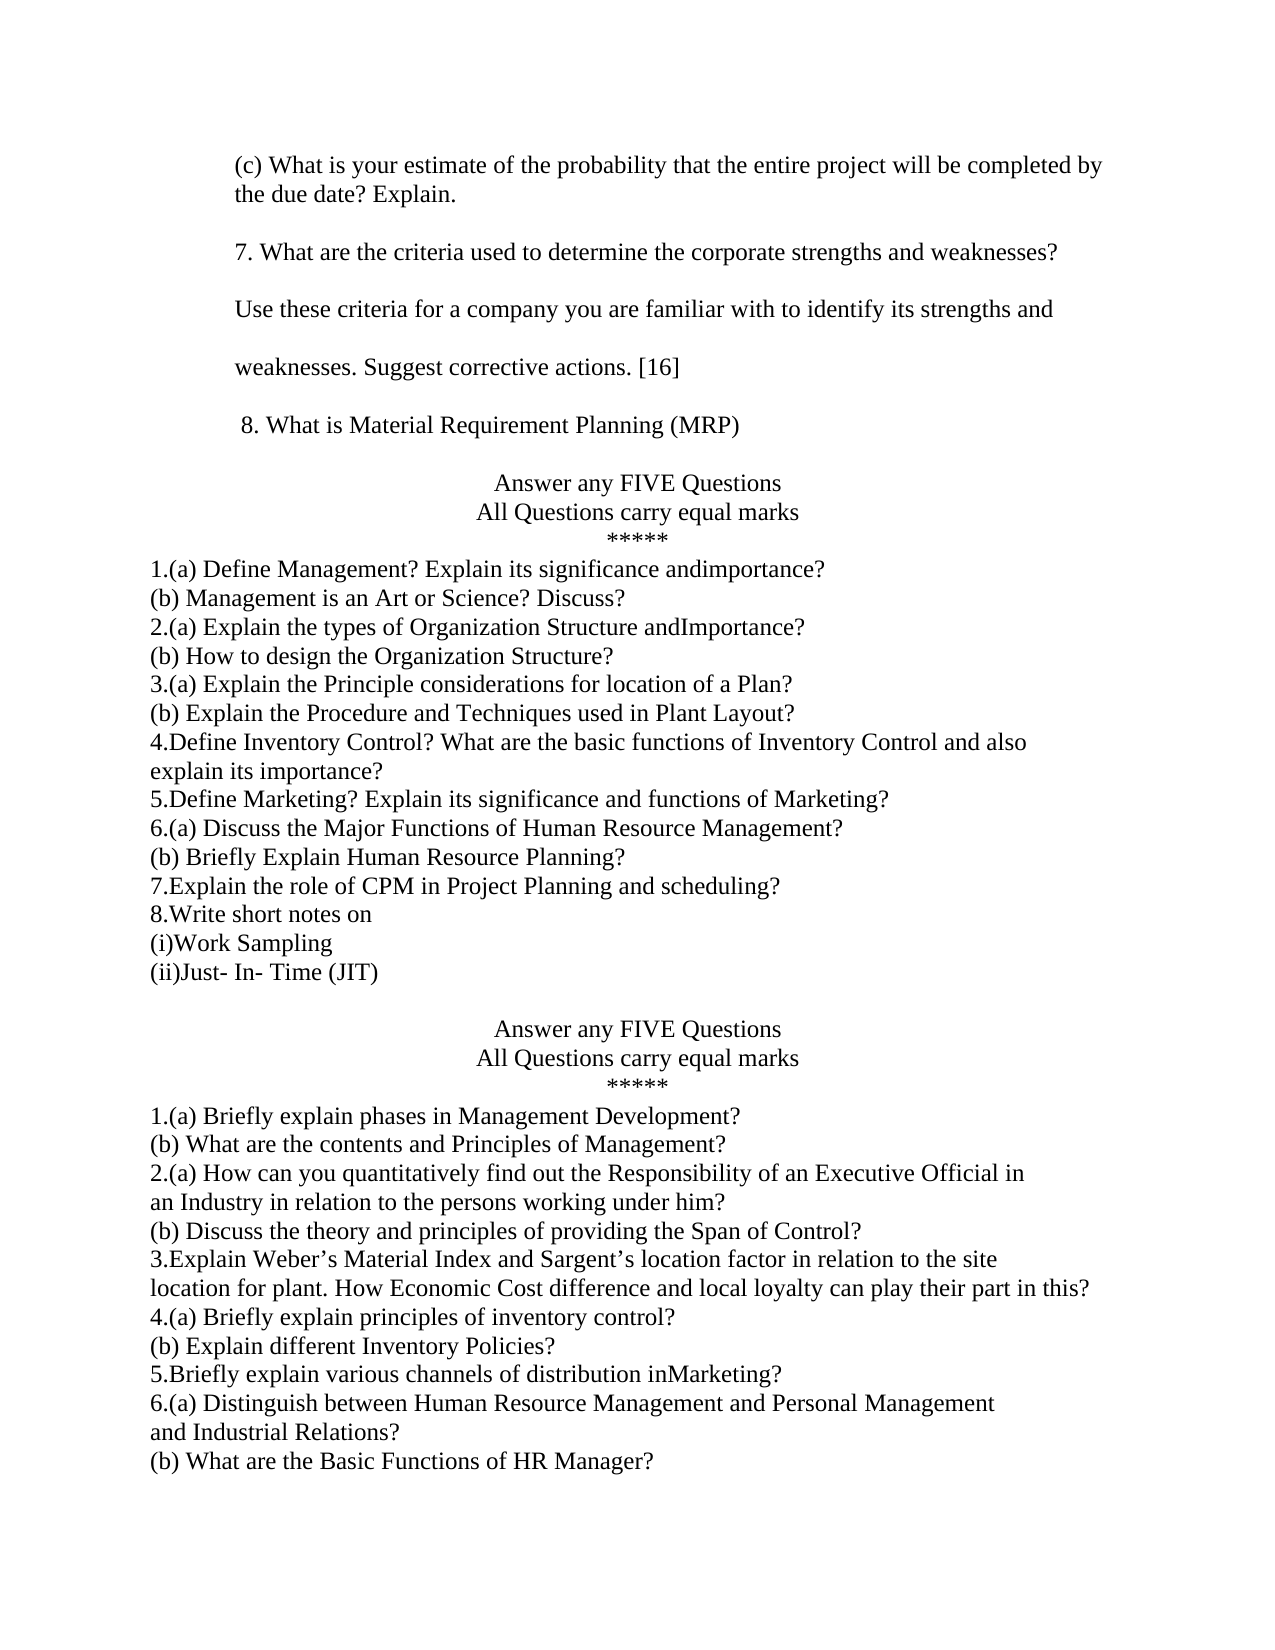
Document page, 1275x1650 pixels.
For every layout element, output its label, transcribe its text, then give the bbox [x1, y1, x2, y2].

text ***** [150, 1072, 1125, 1101]
text 3.Explain Weber’s Material Index and Sargent’s location factor in relation to the site [150, 1244, 1125, 1273]
text (b) What are the Basic Functions of HR Manager? [150, 1446, 1125, 1474]
text an Industry in relation to the persons working under him? [150, 1187, 1125, 1216]
text and Industrial Relations? [150, 1417, 1125, 1446]
text All Questions carry equal marks [150, 497, 1125, 526]
text 4.(a) Briefly explain principles of inventory control? [150, 1302, 1125, 1331]
text 7. What are the criteria used to determine the corporate strengths and weaknesses? [234, 237, 1125, 265]
text Answer any FIVE Questions [150, 468, 1125, 497]
text 8.Write short notes on [150, 899, 1125, 928]
text (ii)Just- In- Time (JIT) [150, 957, 1125, 986]
text ***** [150, 526, 1125, 554]
text location for plant. How Economic Cost difference and local loyalty can play their part in this? [150, 1273, 1125, 1302]
text (i)Work Sampling [150, 928, 1125, 957]
text All Questions carry equal marks [150, 1043, 1125, 1072]
text 7.Explain the role of CPM in Project Planning and scheduling? [150, 871, 1125, 899]
text (b) Explain different Inventory Policies? [150, 1331, 1125, 1359]
text (b) Discuss the theory and principles of providing the Span of Control? [150, 1216, 1125, 1244]
text (b) How to design the Organization Structure? [150, 641, 1125, 669]
text weaknesses. Suggest corrective actions. [16] [234, 352, 1125, 381]
text explain its importance? [150, 756, 1125, 784]
text (b) Explain the Procedure and Techniques used in Plant Layout? [150, 698, 1125, 727]
text 1.(a) Briefly explain phases in Management Development? [150, 1101, 1125, 1129]
text 1.(a) Define Management? Explain its significance andimportance? [150, 554, 1125, 583]
text Answer any FIVE Questions [150, 1014, 1125, 1043]
text 4.Define Inventory Control? What are the basic functions of Inventory Control and also [150, 727, 1125, 756]
text Use these criteria for a company you are familiar with to identify its strengths and [234, 294, 1125, 323]
text 5.Briefly explain various channels of distribution inMarketing? [150, 1359, 1125, 1388]
text 2.(a) Explain the types of Organization Structure andImportance? [150, 612, 1125, 641]
text (b) Briefly Explain Human Resource Planning? [150, 842, 1125, 871]
text (b) What are the contents and Principles of Management? [150, 1129, 1125, 1158]
text (b) Management is an Art or Science? Discuss? [150, 583, 1125, 612]
text 6.(a) Distinguish between Human Resource Management and Personal Management [150, 1388, 1125, 1417]
text 3.(a) Explain the Principle considerations for location of a Plan? [150, 669, 1125, 698]
text 8. What is Material Requirement Planning (MRP) [234, 410, 1125, 439]
text 2.(a) How can you quantitatively find out the Responsibility of an Executive Official in [150, 1158, 1125, 1187]
text 5.Define Marketing? Explain its significance and functions of Marketing? [150, 784, 1125, 813]
text (c) What is your estimate of the probability that the entire project will be completed by the due date? Explain. [234, 150, 1125, 207]
text 6.(a) Discuss the Major Functions of Human Resource Management? [150, 813, 1125, 842]
